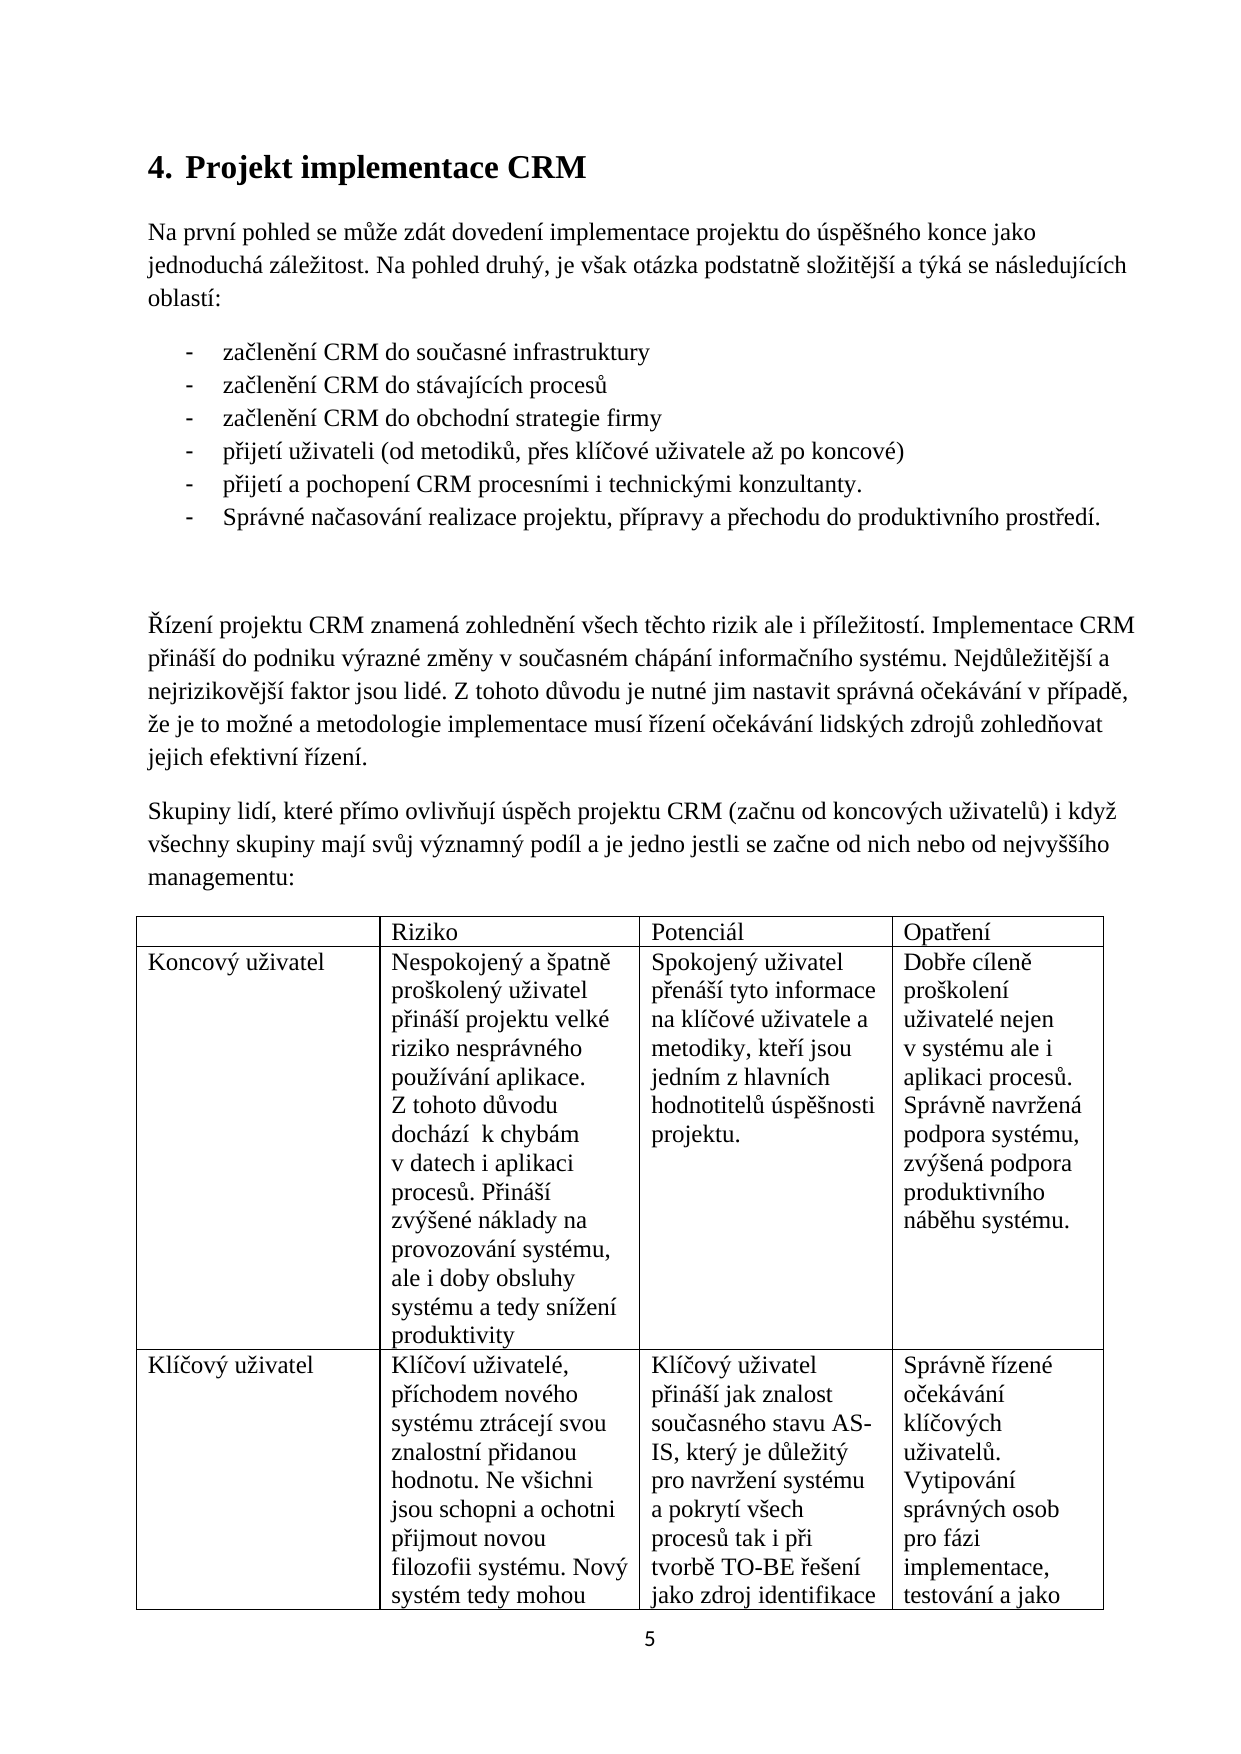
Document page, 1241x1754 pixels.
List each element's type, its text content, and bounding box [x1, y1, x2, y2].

table_cell Dobře cíleně proškolení uživatelé nejen v systému ale i aplikaci procesů. Správně navržená podpora systému, zvýšená podpora produktivního náběhu systému. [893, 947, 1103, 1349]
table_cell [381, 1350, 639, 1609]
list začlenění CRM do stávajících procesů [185, 370, 1152, 399]
list začlenění CRM do obchodní strategie firmy [185, 403, 1152, 432]
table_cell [893, 1350, 1103, 1609]
text Na první pohled se může zdát dovedení implementace projektu do úspěšného konce jako jednoduchá záležitost. Na pohled druhý, je však otázka podstatně složitější a týká se následujících oblastí: [148, 217, 1152, 312]
table_header Riziko [381, 917, 639, 946]
table_cell Spokojený uživatel přenáší tyto informace na klíčové uživatele a metodiky, kteří jsou jedním z hlavních hodnotitelů úspěšnosti projektu. [640, 947, 892, 1349]
list přijetí uživateli (od metodiků, přes klíčové uživatele až po koncové) [185, 436, 1152, 465]
table_cell Klíčový uživatel [137, 1350, 379, 1609]
subtitle Projekt implementace CRM [148, 148, 1152, 186]
list Správné načasování realizace projektu, přípravy a přechodu do produktivního prostředí. [185, 502, 1152, 531]
list začlenění CRM do současné infrastruktury [185, 337, 1152, 366]
list přijetí a pochopení CRM procesními i technickými konzultanty. [185, 469, 1152, 498]
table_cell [640, 1350, 892, 1609]
table_cell Koncový uživatel [137, 947, 379, 1349]
table_header Potenciál [640, 917, 892, 946]
table_header Opatření [893, 917, 1103, 946]
text Skupiny lidí, které přímo ovlivňují úspěch projektu CRM (začnu od koncových uživatelů) i když všechny skupiny mají svůj významný podíl a je jedno jestli se začne od nich nebo od nejvyššího managementu: [148, 796, 1152, 891]
table_header [137, 917, 379, 946]
text Řízení projektu CRM znamená zohlednění všech těchto rizik ale i příležitostí. Implementace CRM přináší do podniku výrazné změny v současném chápání informačního systému. Nejdůležitější a nejrizikovější faktor jsou lidé. Z tohoto důvodu je nutné jim nastavit správná očekávání v případě, že je to možné a metodologie implementace musí řízení očekávání lidských zdrojů zohledňovat jejich efektivní řízení. [148, 610, 1152, 771]
table_cell Nespokojený a špatně proškolený uživatel přináší projektu velké riziko nesprávného používání aplikace. Z tohoto důvodu dochází k chybám v datech i aplikaci procesů. Přináší zvýšené náklady na provozování systému, ale i doby obsluhy systému a tedy snížení produktivity [381, 947, 639, 1349]
